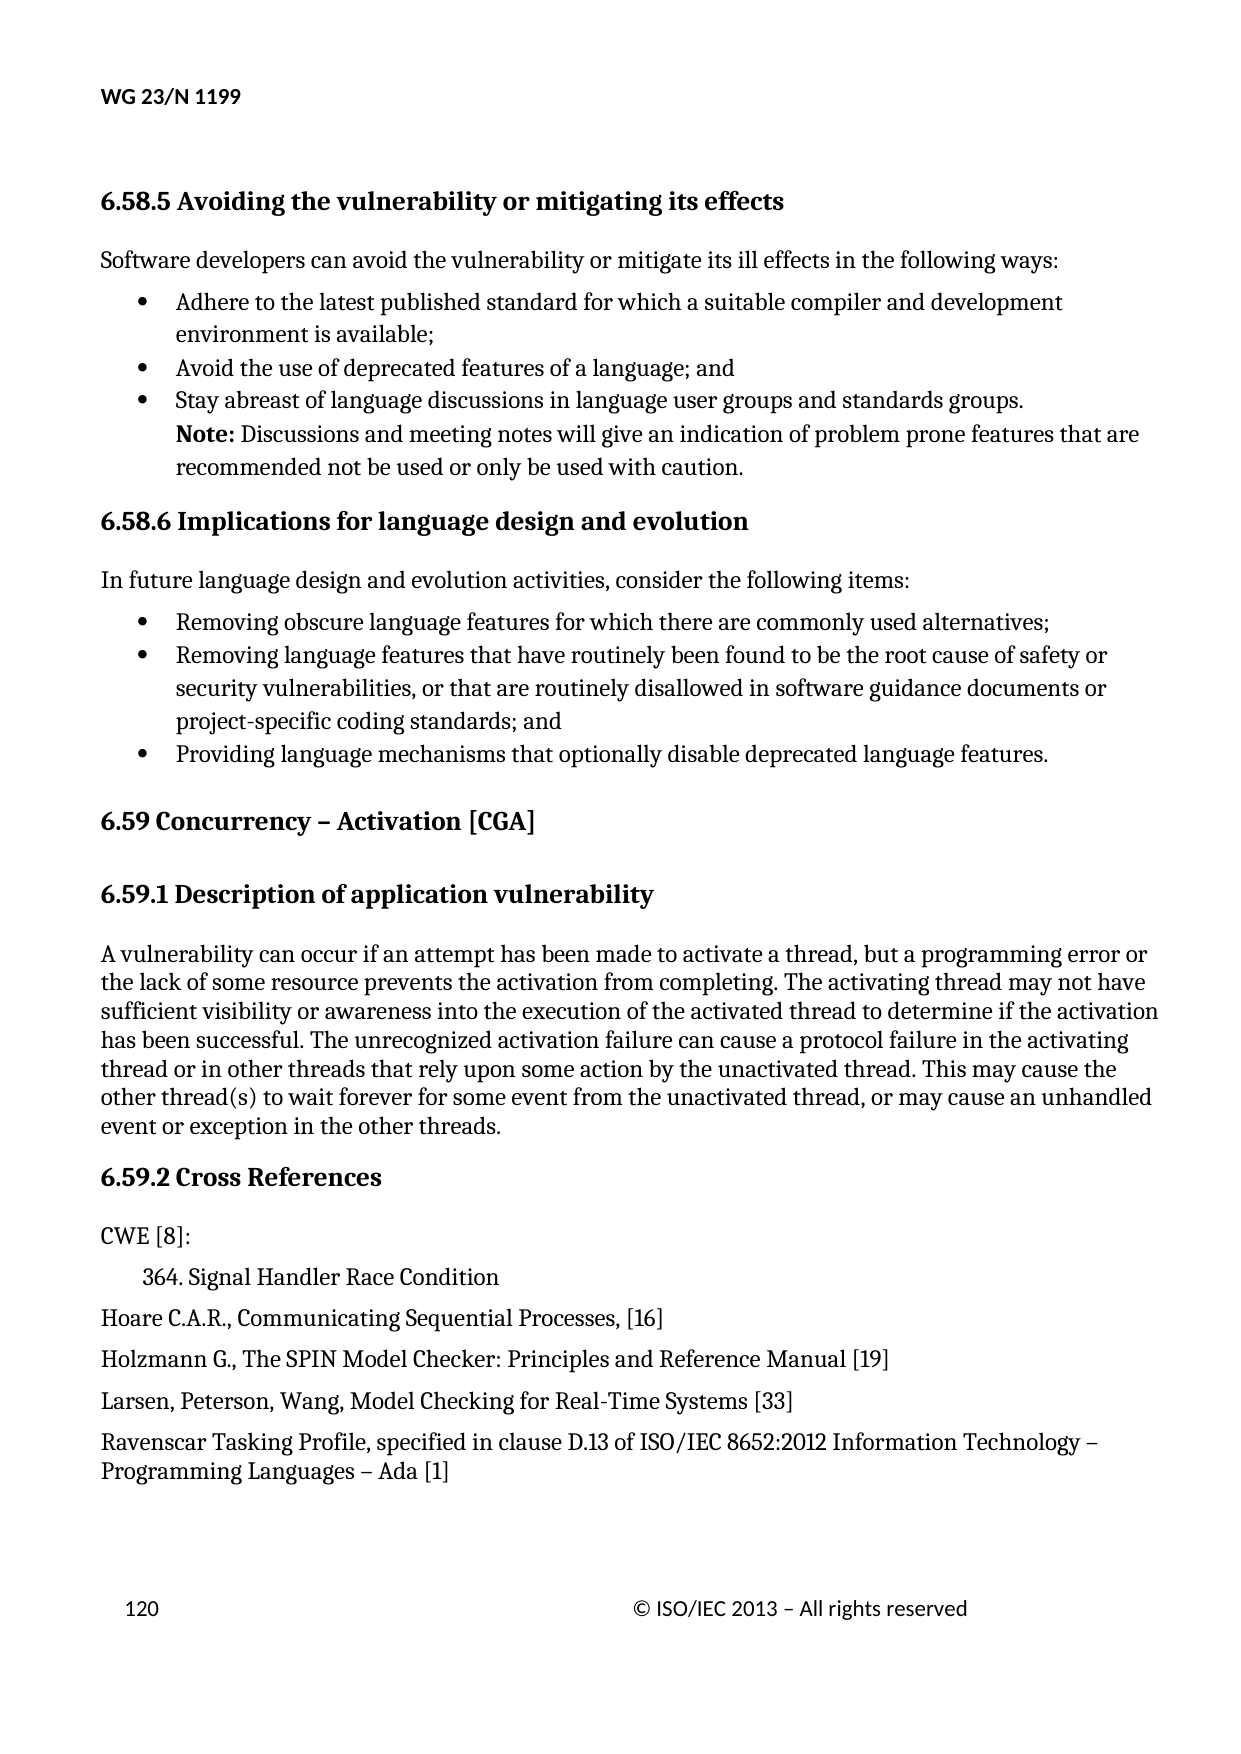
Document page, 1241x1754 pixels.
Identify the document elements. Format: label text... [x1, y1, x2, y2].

text A vulnerability can occur if an attempt has been made to activate a thread, but a programming error or the lack of some resource prevents the activation from completing. The activating thread may not have sufficient visibility or awareness into the execution of the activated thread to determine if the activation has been successful. The unrecognized activation failure can cause a protocol failure in the activating thread or in other threads that rely upon some action by the unactivated thread. This may cause the other thread(s) to wait forever for some event from the unactivated thread, or may cause an unhandled event or exception in the other threads. [101, 939, 1164, 1141]
list Adhere to the latest published standard for which a suitable compiler and development environment is available; [138, 287, 1164, 349]
text Software developers can avoid the vulnerability or mitigate its ill effects in the following ways: [101, 246, 1164, 275]
text In future language design and evolution activities, consider the following items: [101, 566, 1164, 595]
subtitle 6.58.6 Implications for language design and evolution [101, 506, 1164, 537]
list Removing obscure language features for which there are commonly used alternatives; [138, 608, 1164, 636]
list Note: Discussions and meeting notes will give an indication of problem prone features that are recommended not be used or only be used with caution. [176, 419, 1164, 481]
text Larsen, Peterson, Wang, Model Checking for Real-Time Systems [33] [101, 1387, 1164, 1415]
list Avoid the use of deprecated features of a language; and [138, 353, 1164, 382]
text Hoare C.A.R., Communicating Sequential Processes, [16] [101, 1304, 1164, 1333]
subtitle 6.59 Concurrency – Activation [CGA] [101, 806, 1164, 837]
text 364. Signal Handler Race Condition [101, 1263, 1164, 1292]
list Removing language features that have routinely been found to be the root cause of safety or security vulnerabilities, or that are routinely disallowed in software guidance documents or project-specific coding standards; and [138, 641, 1164, 736]
subtitle 6.59.1 Description of application vulnerability [101, 879, 1164, 911]
list Stay abreast of language discussions in language user groups and standards groups. [138, 386, 1164, 415]
text Holzmann G., The SPIN Model Checker: Principles and Reference Manual [19] [101, 1345, 1164, 1374]
text Ravenscar Tasking Profile, specified in clause D.13 of ISO/IEC 8652:2012 Information Technology – Programming Languages – Ada [1] [101, 1428, 1164, 1485]
text CWE [8]: [101, 1222, 1164, 1250]
subtitle 6.59.2 Cross References [101, 1162, 1164, 1193]
list Providing language mechanisms that optionally disable deprecated language features. [138, 740, 1164, 768]
subtitle 6.58.5 Avoiding the vulnerability or mitigating its effects [101, 186, 1164, 217]
